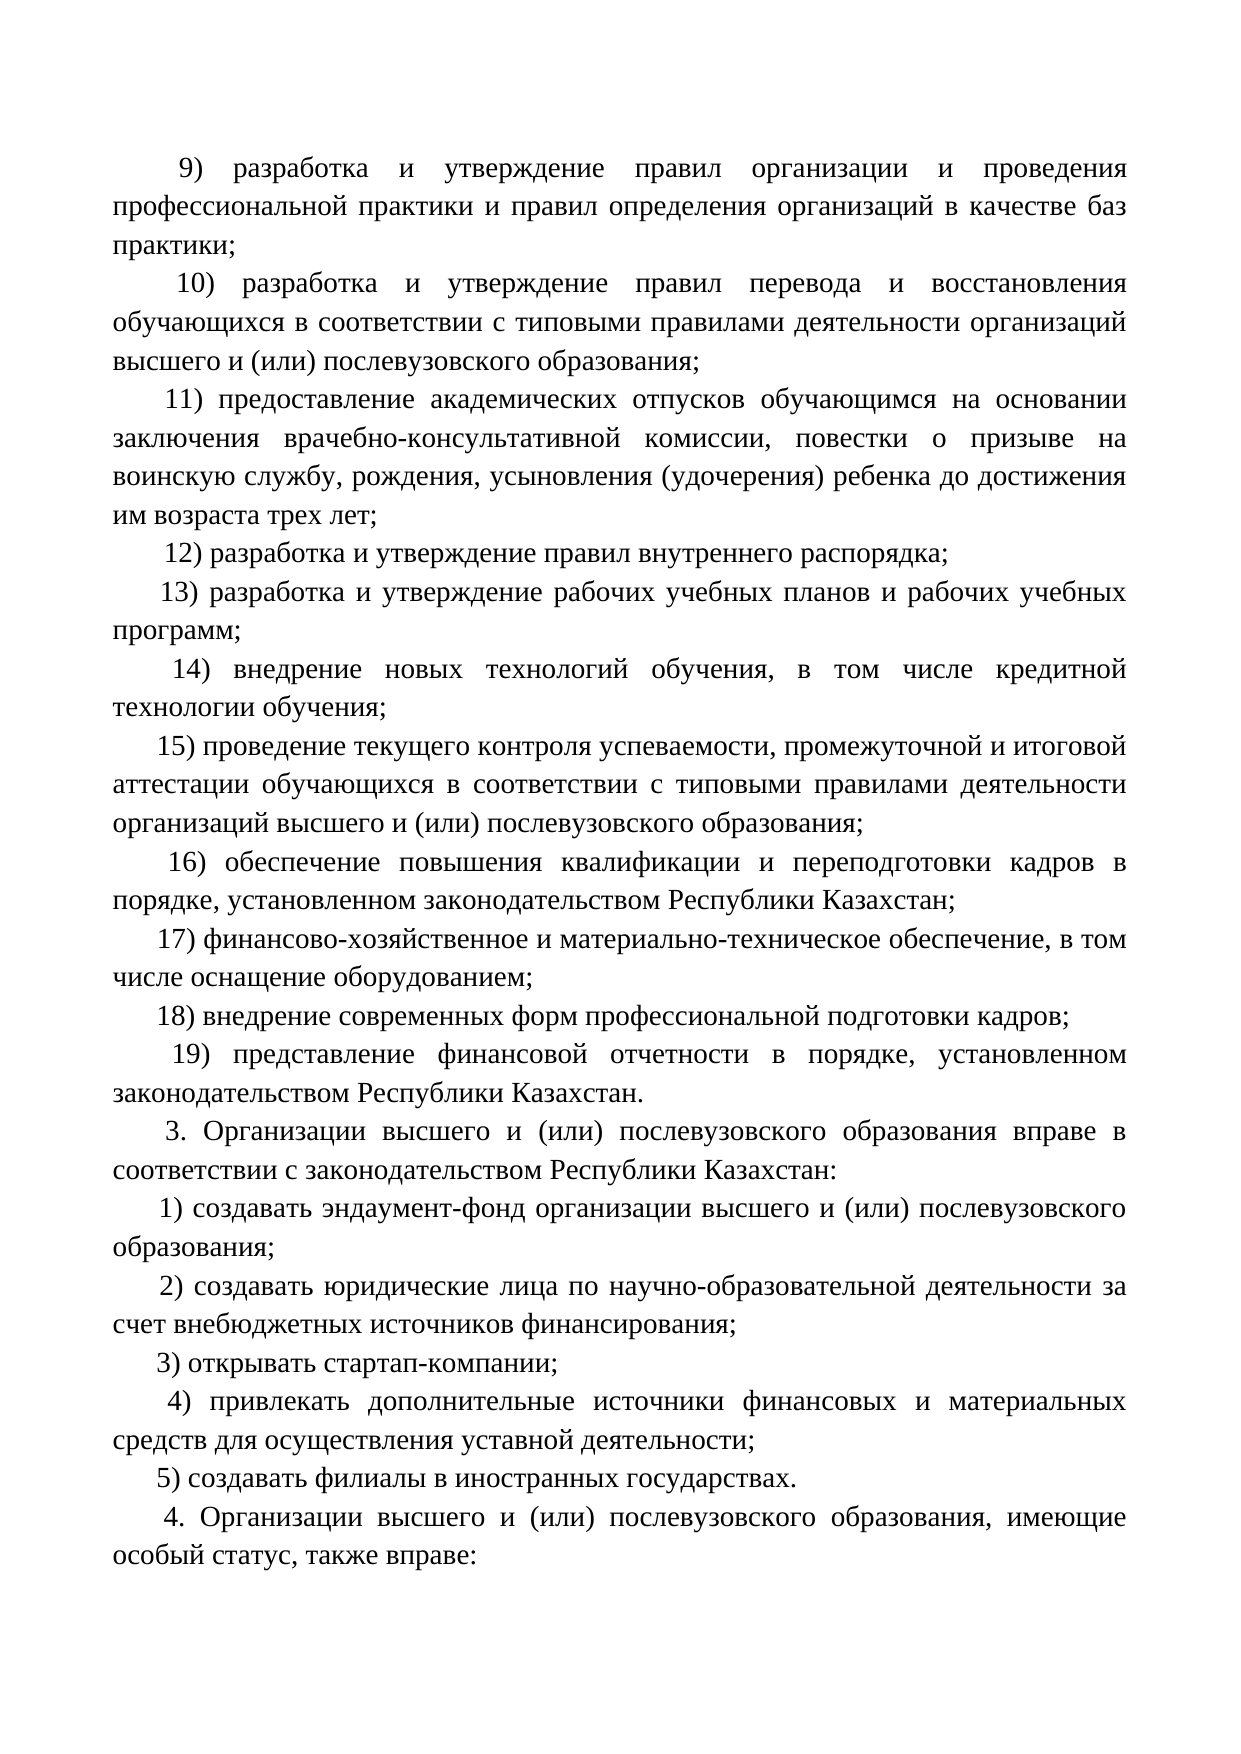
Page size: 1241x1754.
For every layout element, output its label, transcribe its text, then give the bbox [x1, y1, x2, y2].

text 5) создавать филиалы в иностранных государствах. [112, 1460, 1128, 1494]
text 9) разработка и утверждение правил организации и проведения профессиональной практики и правил определения организаций в качестве баз практики; [112, 150, 1128, 261]
text 3) открывать стартап-компании; [112, 1345, 1128, 1378]
text 19) представление финансовой отчетности в порядке, установленном законодательством Республики Казахстан. [112, 1036, 1128, 1108]
text 15) проведение текущего контроля успеваемости, промежуточной и итоговой аттестации обучающихся в соответствии с типовыми правилами деятельности организаций высшего и (или) послевузовского образования; [112, 728, 1128, 839]
text 3. Организации высшего и (или) послевузовского образования вправе в соответствии с законодательством Республики Казахстан: [112, 1113, 1128, 1186]
text 17) финансово-хозяйственное и материально-техническое обеспечение, в том числе оснащение оборудованием; [112, 921, 1128, 993]
text 4. Организации высшего и (или) послевузовского образования, имеющие особый статус, также вправе: [112, 1499, 1128, 1571]
text 2) создавать юридические лица по научно-образовательной деятельности за счет внебюджетных источников финансирования; [112, 1268, 1128, 1340]
text 12) разработка и утверждение правил внутреннего распорядка; [112, 535, 1128, 569]
text 11) предоставление академических отпусков обучающимся на основании заключения врачебно-консультативной комиссии, повестки о призыве на воинскую службу, рождения, усыновления (удочерения) ребенка до достижения им возраста трех лет; [112, 381, 1128, 530]
text 13) разработка и утверждение рабочих учебных планов и рабочих учебных программ; [112, 574, 1128, 646]
text 16) обеспечение повышения квалификации и переподготовки кадров в порядке, установленном законодательством Республики Казахстан; [112, 844, 1128, 916]
text 14) внедрение новых технологий обучения, в том числе кредитной технологии обучения; [112, 651, 1128, 723]
text 1) создавать эндаумент-фонд организации высшего и (или) послевузовского образования; [112, 1191, 1128, 1263]
text 4) привлекать дополнительные источники финансовых и материальных средств для осуществления уставной деятельности; [112, 1383, 1128, 1455]
text 18) внедрение современных форм профессиональной подготовки кадров; [112, 998, 1128, 1031]
text 10) разработка и утверждение правил перевода и восстановления обучающихся в соответствии с типовыми правилами деятельности организаций высшего и (или) послевузовского образования; [112, 266, 1128, 376]
